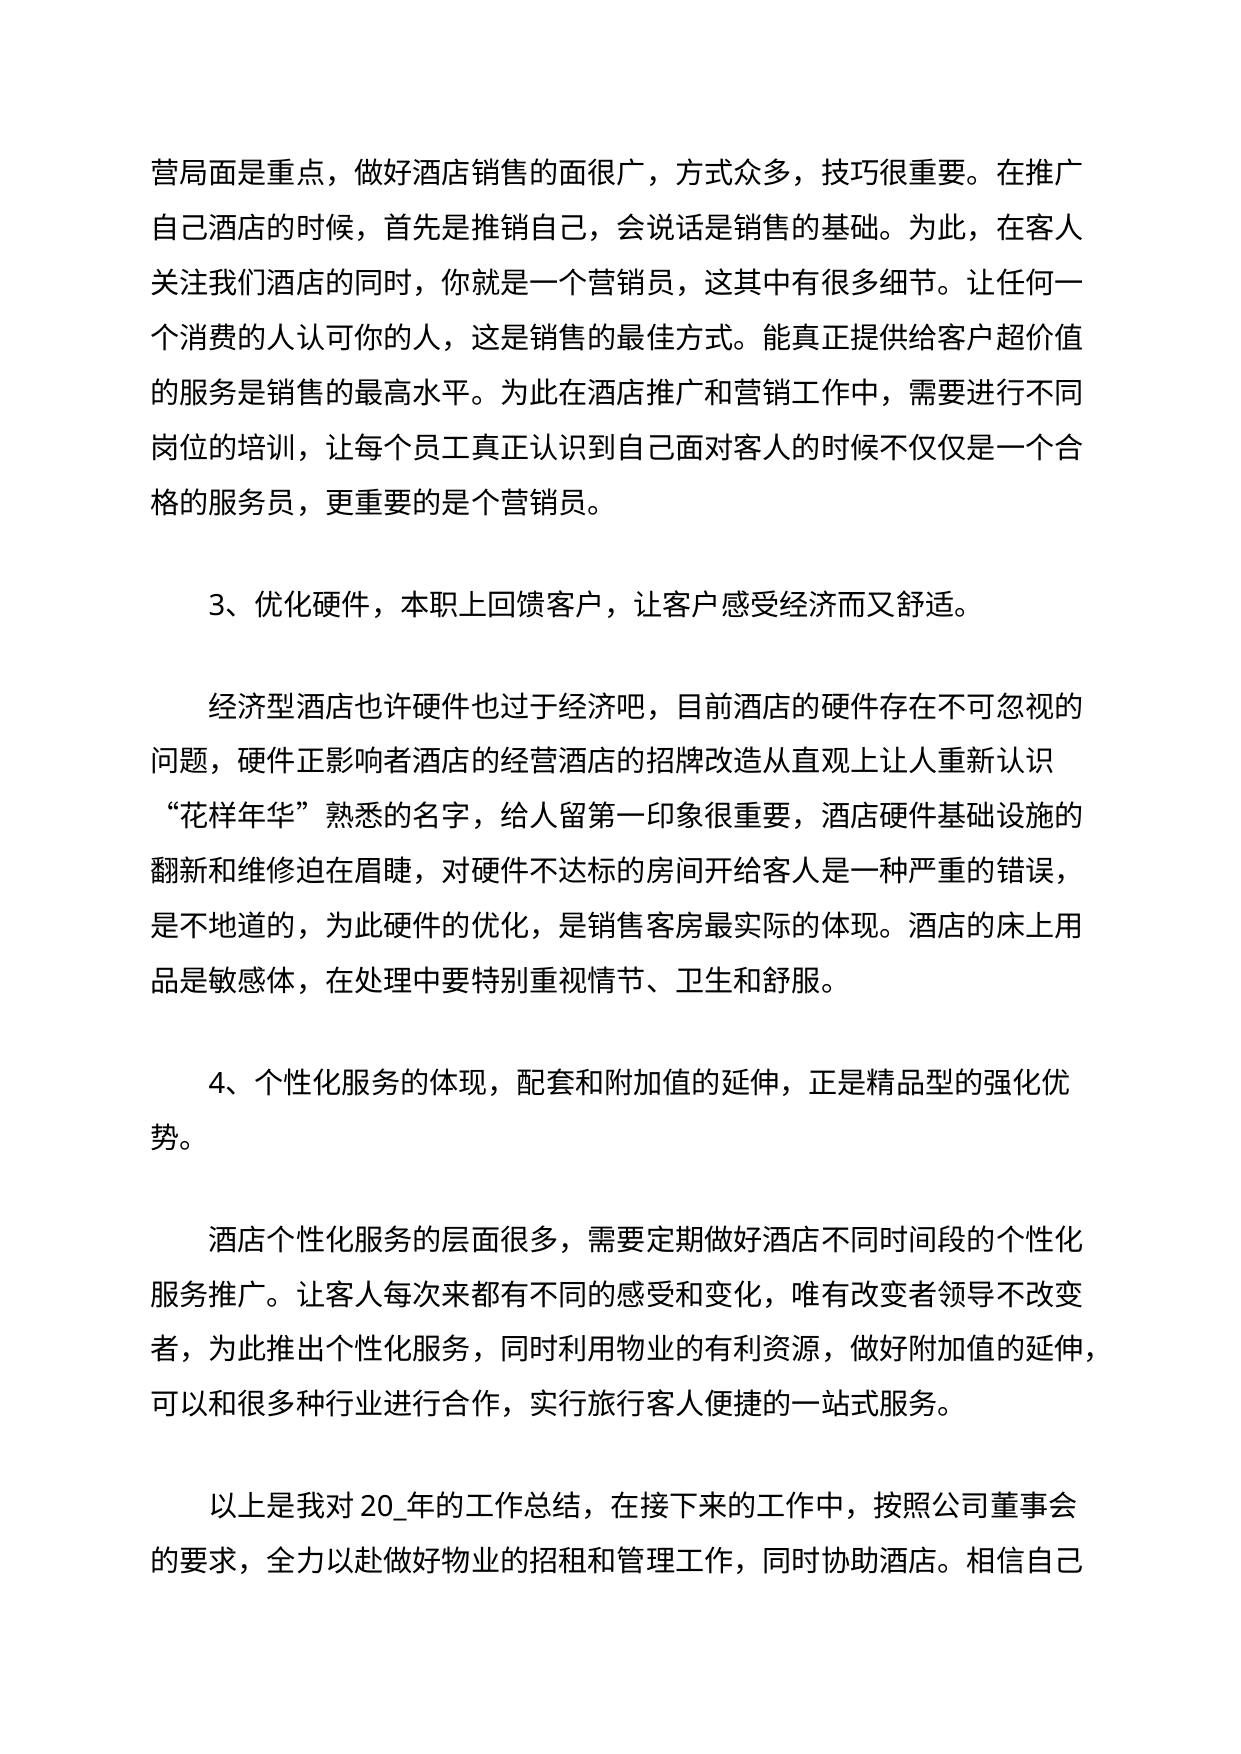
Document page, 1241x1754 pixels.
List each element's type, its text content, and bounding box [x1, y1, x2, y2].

text 4、个性化服务的体现，配套和附加值的延伸，正是精品型的强化优势。 [150, 1059, 1090, 1157]
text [150, 1483, 1090, 1580]
text 酒店个性化服务的层面很多，需要定期做好酒店不同时间段的个性化服务推广。让客人每次来都有不同的感受和变化，唯有改变者领导不改变者，为此推出个性化服务，同时利用物业的有利资源，做好附加值的延伸，可以和很多种行业进行合作，实行旅行客人便捷的一站式服务。 [150, 1216, 1090, 1423]
text 3、优化硬件，本职上回馈客户，让客户感受经济而又舒适。 [150, 581, 1090, 623]
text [150, 150, 1090, 522]
text 经济型酒店也许硬件也过于经济吧，目前酒店的硬件存在不可忽视的问题，硬件正影响者酒店的经营酒店的招牌改造从直观上让人重新认识“花样年华”熟悉的名字，给人留第一印象很重要，酒店硬件基础设施的翻新和维修迫在眉睫，对硬件不达标的房间开给客人是一种严重的错误，是不地道的，为此硬件的优化，是销售客房最实际的体现。酒店的床上用品是敏感体，在处理中要特别重视情节、卫生和舒服。 [150, 683, 1090, 1000]
